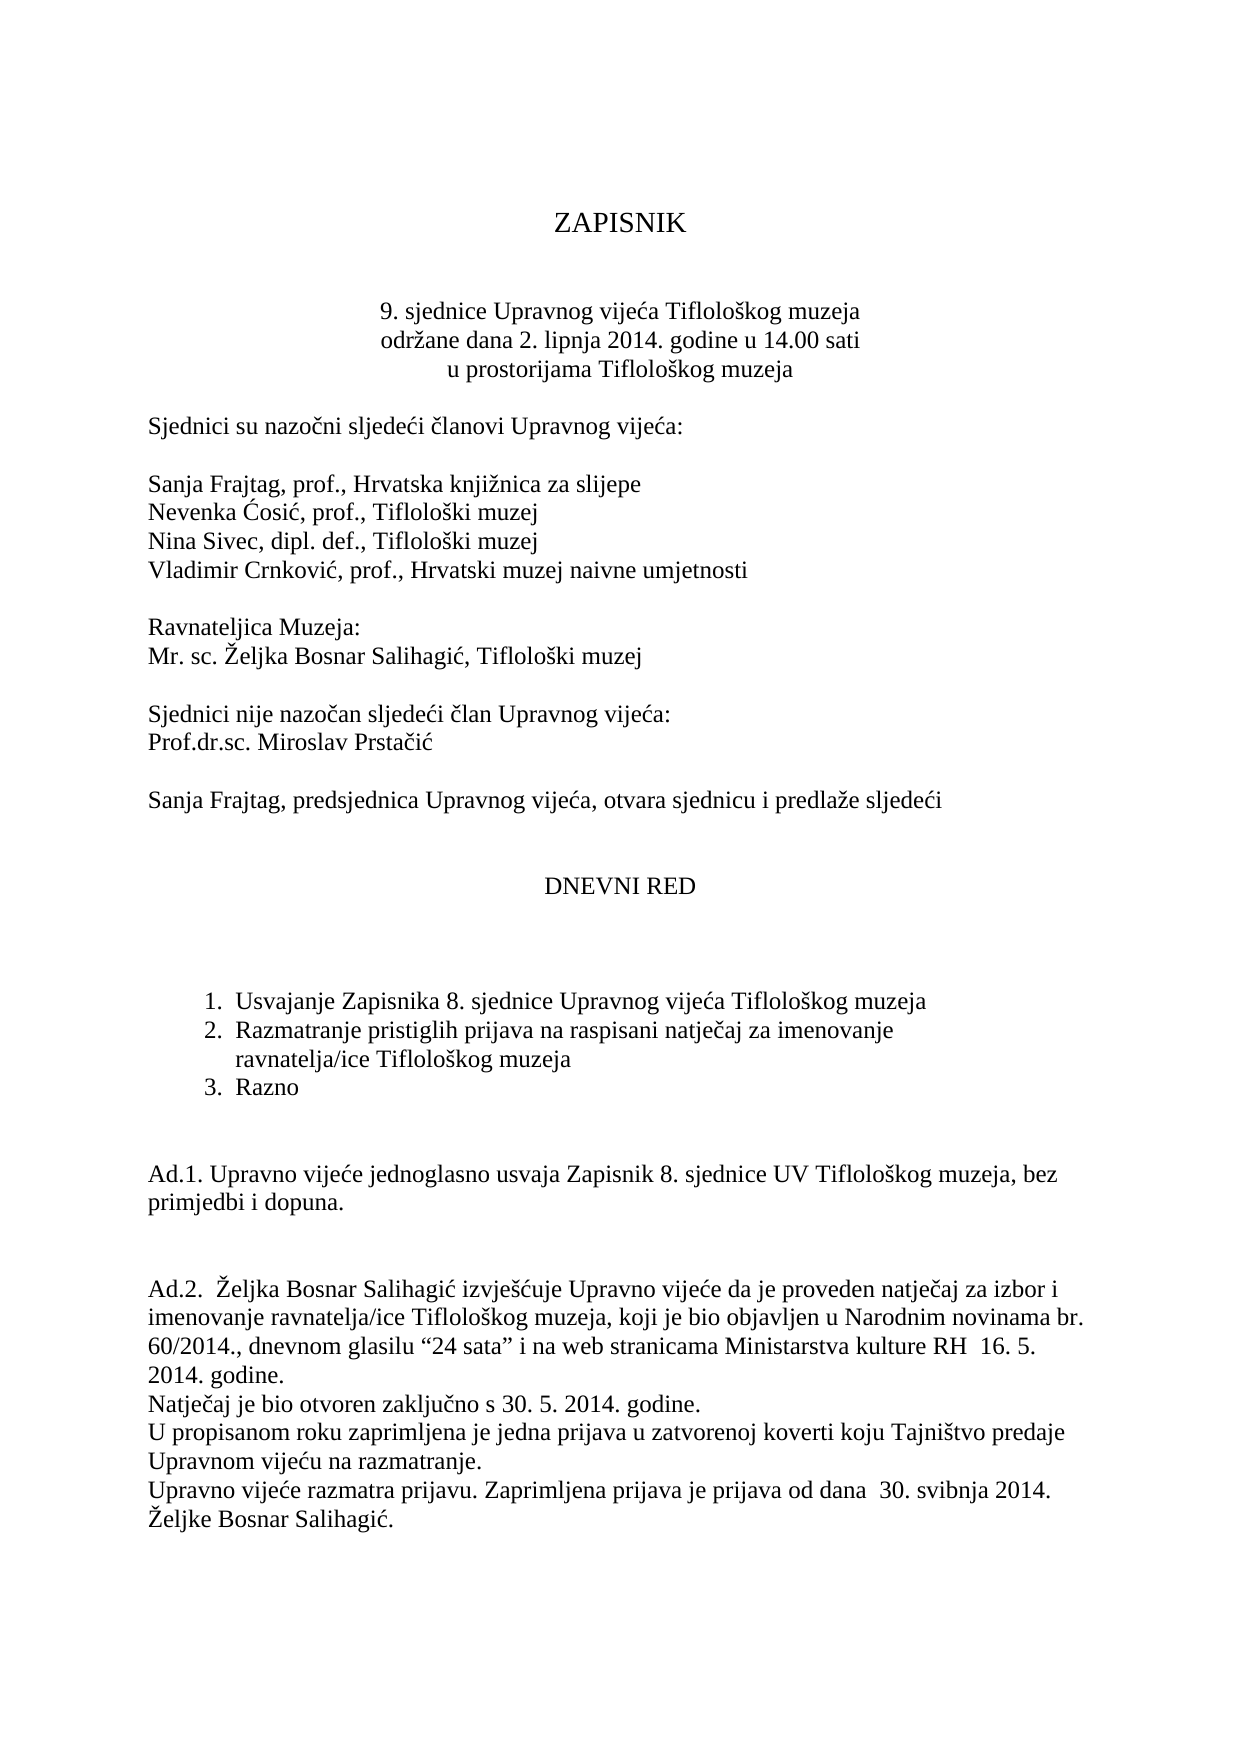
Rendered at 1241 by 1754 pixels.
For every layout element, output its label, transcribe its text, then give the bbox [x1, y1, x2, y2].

text DNEVNI RED [148, 871, 1093, 900]
text Nevenka Ćosić, prof., Tiflološki muzej [148, 497, 1093, 526]
text 9. sjednice Upravnog vijeća Tiflološkog muzeja [148, 296, 1093, 325]
text održane dana 2. lipnja 2014. godine u 14.00 sati [148, 325, 1093, 354]
text Ravnateljica Muzeja: [148, 612, 1093, 641]
text Sanja Frajtag, predsjednica Upravnog vijeća, otvara sjednicu i predlaže sljedeći [148, 785, 1093, 814]
text Sjednici nije nazočan sljedeći član Upravnog vijeća: [148, 699, 1093, 727]
text Prof.dr.sc. Miroslav Prstačić [148, 727, 1093, 756]
text Sjednici su nazočni sljedeći članovi Upravnog vijeća: [148, 411, 1093, 440]
text Sanja Frajtag, prof., Hrvatska knjižnica za slijepe [148, 469, 1093, 497]
text Natječaj je bio otvoren zaključno s 30. 5. 2014. godine. [148, 1389, 1093, 1417]
text u prostorijama Tiflološkog muzeja [148, 354, 1093, 382]
text 2. Razmatranje pristiglih prijava na raspisani natječaj za imenovanje [148, 1015, 1093, 1044]
text U propisanom roku zaprimljena je jedna prijava u zatvorenoj koverti koju Tajništvo predaje Upravnom vijeću na razmatranje. [148, 1417, 1093, 1475]
text ZAPISNIK [148, 205, 1093, 239]
text 1. Usvajanje Zapisnika 8. sjednice Upravnog vijeća Tiflološkog muzeja [148, 986, 1093, 1015]
text 3. Razno [148, 1072, 1093, 1101]
text Ad.2. Željka Bosnar Salihagić izvješćuje Upravno vijeće da je proveden natječaj za izbor i imenovanje ravnatelja/ice Tiflološkog muzeja, koji je bio objavljen u Narodnim novinama br. 60/2014., dnevnom glasilu “24 sata” i na web stranicama Ministarstva kulture RH 16. 5. 2014. godine. [148, 1274, 1093, 1389]
text Ad.1. Upravno vijeće jednoglasno usvaja Zapisnik 8. sjednice UV Tiflološkog muzeja, bez primjedbi i dopuna. [148, 1159, 1093, 1216]
text Vladimir Crnković, prof., Hrvatski muzej naivne umjetnosti [148, 555, 1093, 584]
text Upravno vijeće razmatra prijavu. Zaprimljena prijava je prijava od dana 30. svibnja 2014. Željke Bosnar Salihagić. [148, 1475, 1093, 1532]
text Mr. sc. Željka Bosnar Salihagić, Tiflološki muzej [148, 641, 1093, 670]
text ravnatelja/ice Tiflološkog muzeja [148, 1044, 1093, 1072]
text Nina Sivec, dipl. def., Tiflološki muzej [148, 526, 1093, 555]
